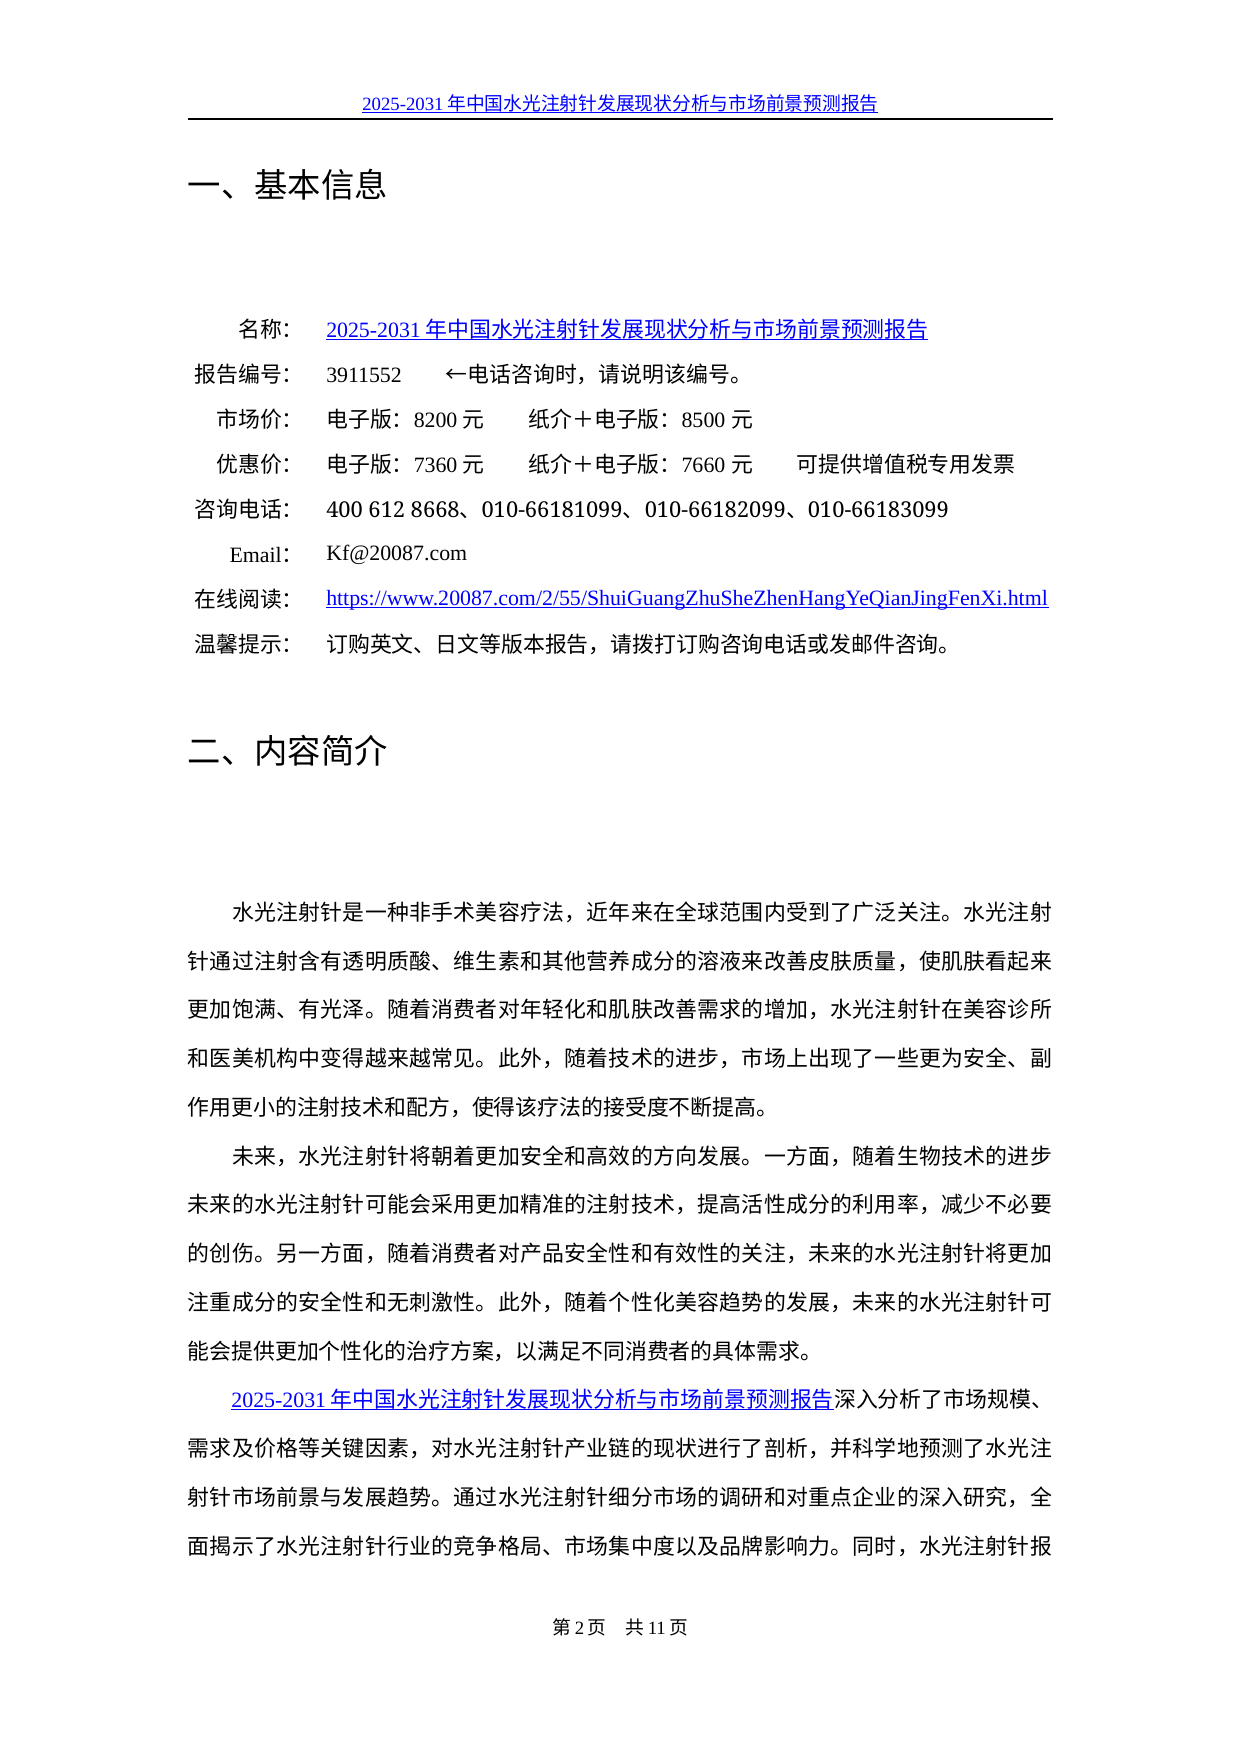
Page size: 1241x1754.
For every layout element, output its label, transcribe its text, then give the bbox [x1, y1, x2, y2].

table_cell 3911552 ←电话咨询时，请说明该编号。 [315, 357, 1073, 402]
table_cell [315, 582, 1073, 627]
table_cell 在线阅读： [167, 582, 315, 627]
table_cell 电子版：8200 元 纸介＋电子版：8500 元 [315, 402, 1073, 447]
table_cell 电子版：7360 元 纸介＋电子版：7660 元 可提供增值税专用发票 [315, 447, 1073, 492]
title 一、基本信息 [187, 150, 1053, 215]
table_cell Email： [167, 537, 315, 582]
table_cell 报告编号： [167, 357, 315, 402]
table_cell 订购英文、日文等版本报告，请拨打订购咨询电话或发邮件咨询。 [315, 627, 1073, 672]
title 二、内容简介 [187, 717, 1053, 782]
table_cell 400 612 8668、010-66181099、010-66182099、010-66183099 [315, 492, 1073, 537]
table_header 名称： [167, 312, 315, 357]
table_header 2025-2031年中国水光注射针发展现状分析与市场前景预测报告 [315, 312, 1073, 357]
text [187, 894, 1053, 1561]
table_cell 咨询电话： [167, 492, 315, 537]
table_cell Kf@20087.com [315, 537, 1073, 582]
table_cell 市场价： [167, 402, 315, 447]
table_cell 温馨提示： [167, 627, 315, 672]
table_cell 优惠价： [167, 447, 315, 492]
